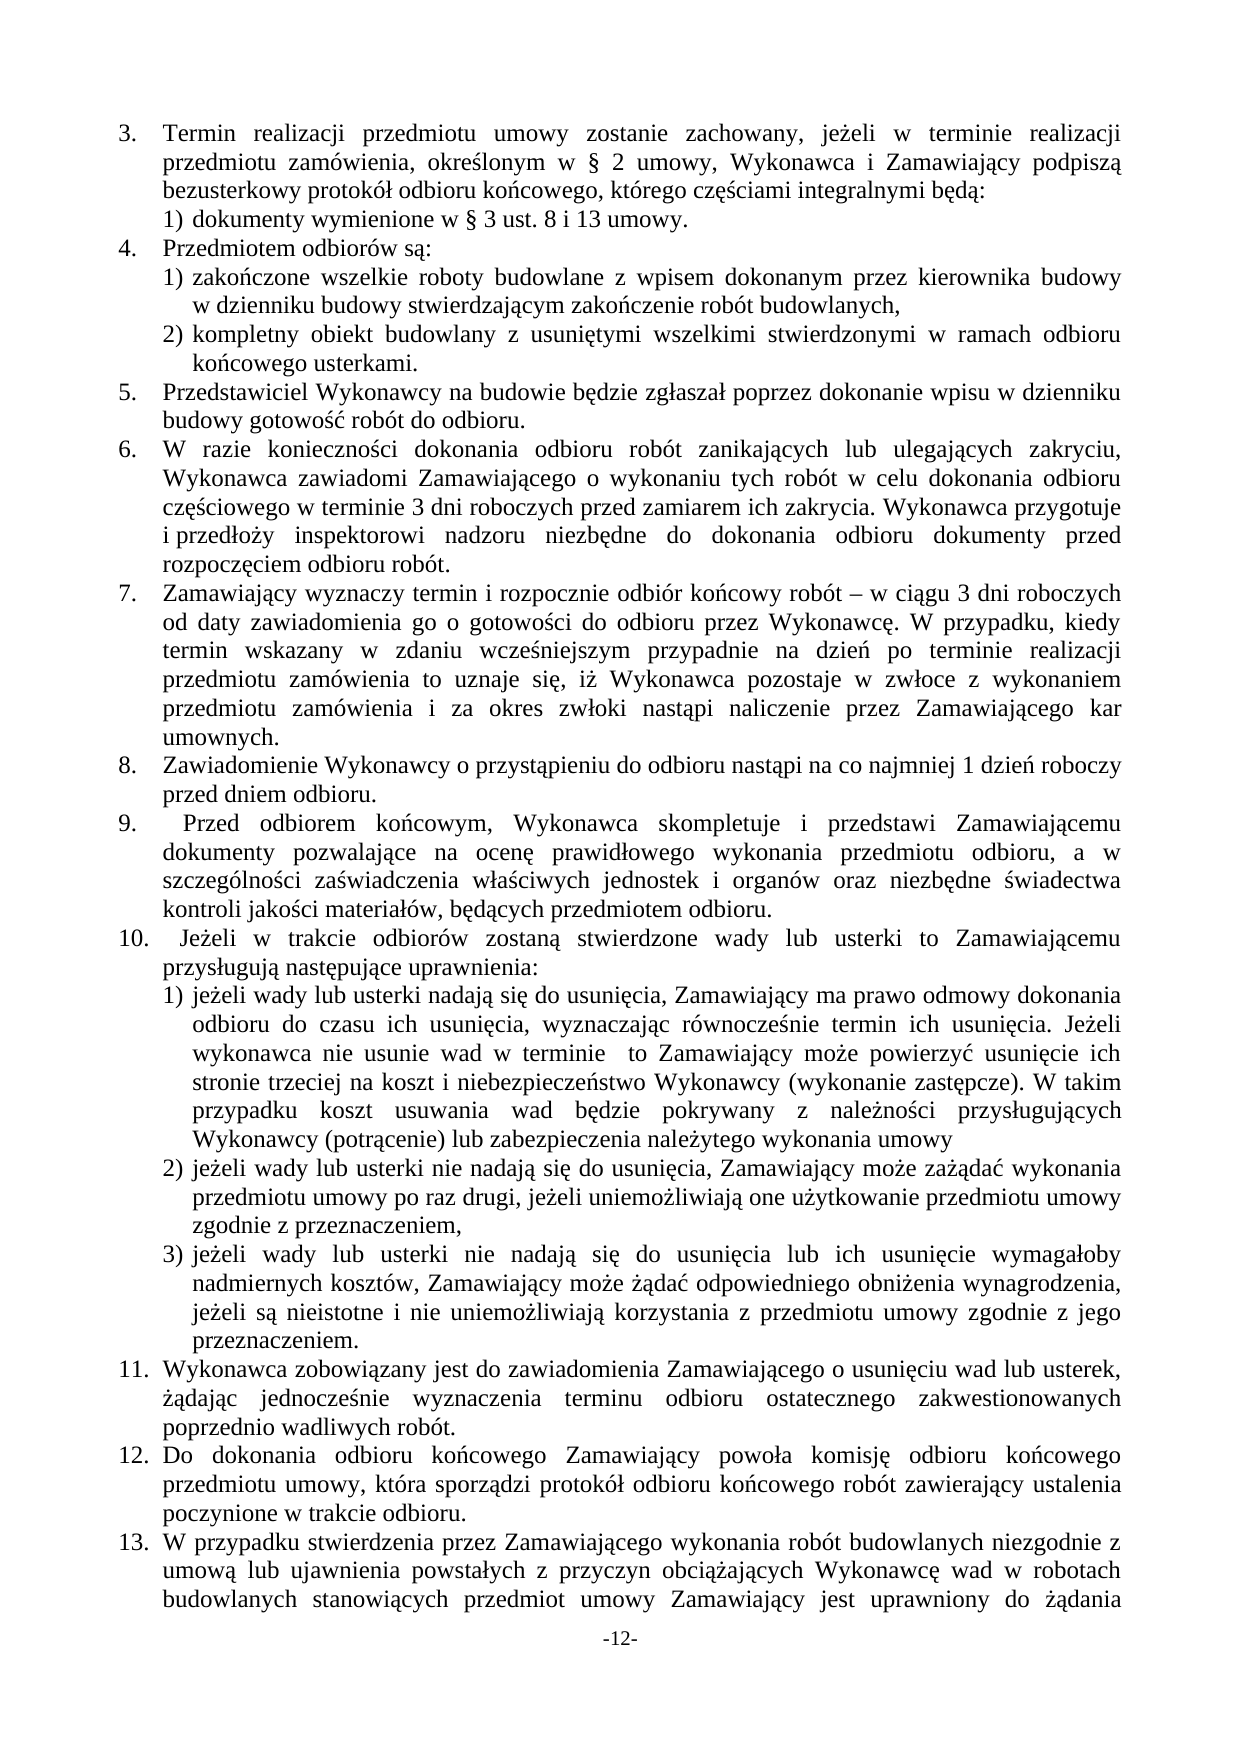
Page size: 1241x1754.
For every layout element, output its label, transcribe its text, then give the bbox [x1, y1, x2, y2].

list Przed odbiorem końcowym, Wykonawca skompletuje i przedstawi Zamawiającemu dokumenty pozwalające na ocenę prawidłowego wykonania przedmiotu odbioru, a w szczególności zaświadczenia właściwych jednostek i organów oraz niezbędne świadectwa kontroli jakości materiałów, będących przedmiotem odbioru. [118, 808, 1122, 923]
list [118, 1527, 1122, 1613]
list jeżeli wady lub usterki nadają się do usunięcia, Zamawiający ma prawo odmowy dokonania odbioru do czasu ich usunięcia, wyznaczając równocześnie termin ich usunięcia. Jeżeli wykonawca nie usunie wad w terminie to Zamawiający może powierzyć usunięcie ich stronie trzeciej na koszt i niebezpieczeństwo Wykonawcy (wykonanie zastępcze). W takim przypadku koszt usuwania wad będzie pokrywany z należności przysługujących Wykonawcy (potrącenie) lub zabezpieczenia należytego wykonania umowy [162, 981, 1122, 1153]
list dokumenty wymienione w § 3 ust. 8 i 13 umowy. [162, 204, 1122, 233]
list W razie konieczności dokonania odbioru robót zanikających lub ulegających zakryciu, Wykonawca zawiadomi Zamawiającego o wykonaniu tych robót w celu dokonania odbioru częściowego w terminie 3 dni roboczych przed zamiarem ich zakrycia. Wykonawca przygotuje i przedłoży inspektorowi nadzoru niezbędne do dokonania odbioru dokumenty przed rozpoczęciem odbioru robót. [118, 434, 1122, 578]
list Do dokonania odbioru końcowego Zamawiający powoła komisję odbioru końcowego przedmiotu umowy, która sporządzi protokół odbioru końcowego robót zawierający ustalenia poczynione w trakcie odbioru. [118, 1441, 1122, 1527]
list Przedmiotem odbiorów są: [118, 233, 1122, 262]
list Przedstawiciel Wykonawcy na budowie będzie zgłaszał poprzez dokonanie wpisu w dzienniku budowy gotowość robót do odbioru. [118, 377, 1122, 434]
list jeżeli wady lub usterki nie nadają się do usunięcia lub ich usunięcie wymagałoby nadmiernych kosztów, Zamawiający może żądać odpowiedniego obniżenia wynagrodzenia, jeżeli są nieistotne i nie uniemożliwiają korzystania z przedmiotu umowy zgodnie z jego przeznaczeniem. [162, 1239, 1122, 1354]
list zakończone wszelkie roboty budowlane z wpisem dokonanym przez kierownika budowy w dzienniku budowy stwierdzającym zakończenie robót budowlanych, [162, 262, 1122, 319]
list Wykonawca zobowiązany jest do zawiadomienia Zamawiającego o usunięciu wad lub usterek, żądając jednocześnie wyznaczenia terminu odbioru ostatecznego zakwestionowanych poprzednio wadliwych robót. [118, 1354, 1122, 1441]
list Jeżeli w trakcie odbiorów zostaną stwierdzone wady lub usterki to Zamawiającemu przysługują następujące uprawnienia: [118, 923, 1122, 981]
list Zawiadomienie Wykonawcy o przystąpieniu do odbioru nastąpi na co najmniej 1 dzień roboczy przed dniem odbioru. [118, 751, 1122, 808]
list Zamawiający wyznaczy termin i rozpocznie odbiór końcowy robót – w ciągu 3 dni roboczych od daty zawiadomienia go o gotowości do odbioru przez Wykonawcę. W przypadku, kiedy termin wskazany w zdaniu wcześniejszym przypadnie na dzień po terminie realizacji przedmiotu zamówienia to uznaje się, iż Wykonawca pozostaje w zwłoce z wykonaniem przedmiotu zamówienia i za okres zwłoki nastąpi naliczenie przez Zamawiającego kar umownych. [118, 578, 1122, 751]
list kompletny obiekt budowlany z usuniętymi wszelkimi stwierdzonymi w ramach odbioru końcowego usterkami. [162, 319, 1122, 377]
list jeżeli wady lub usterki nie nadają się do usunięcia, Zamawiający może zażądać wykonania przedmiotu umowy po raz drugi, jeżeli uniemożliwiają one użytkowanie przedmiotu umowy zgodnie z przeznaczeniem, [162, 1153, 1122, 1239]
list Termin realizacji przedmiotu umowy zostanie zachowany, jeżeli w terminie realizacji przedmiotu zamówienia, określonym w § 2 umowy, Wykonawca i Zamawiający podpiszą bezusterkowy protokół odbioru końcowego, którego częściami integralnymi będą: [118, 118, 1122, 204]
